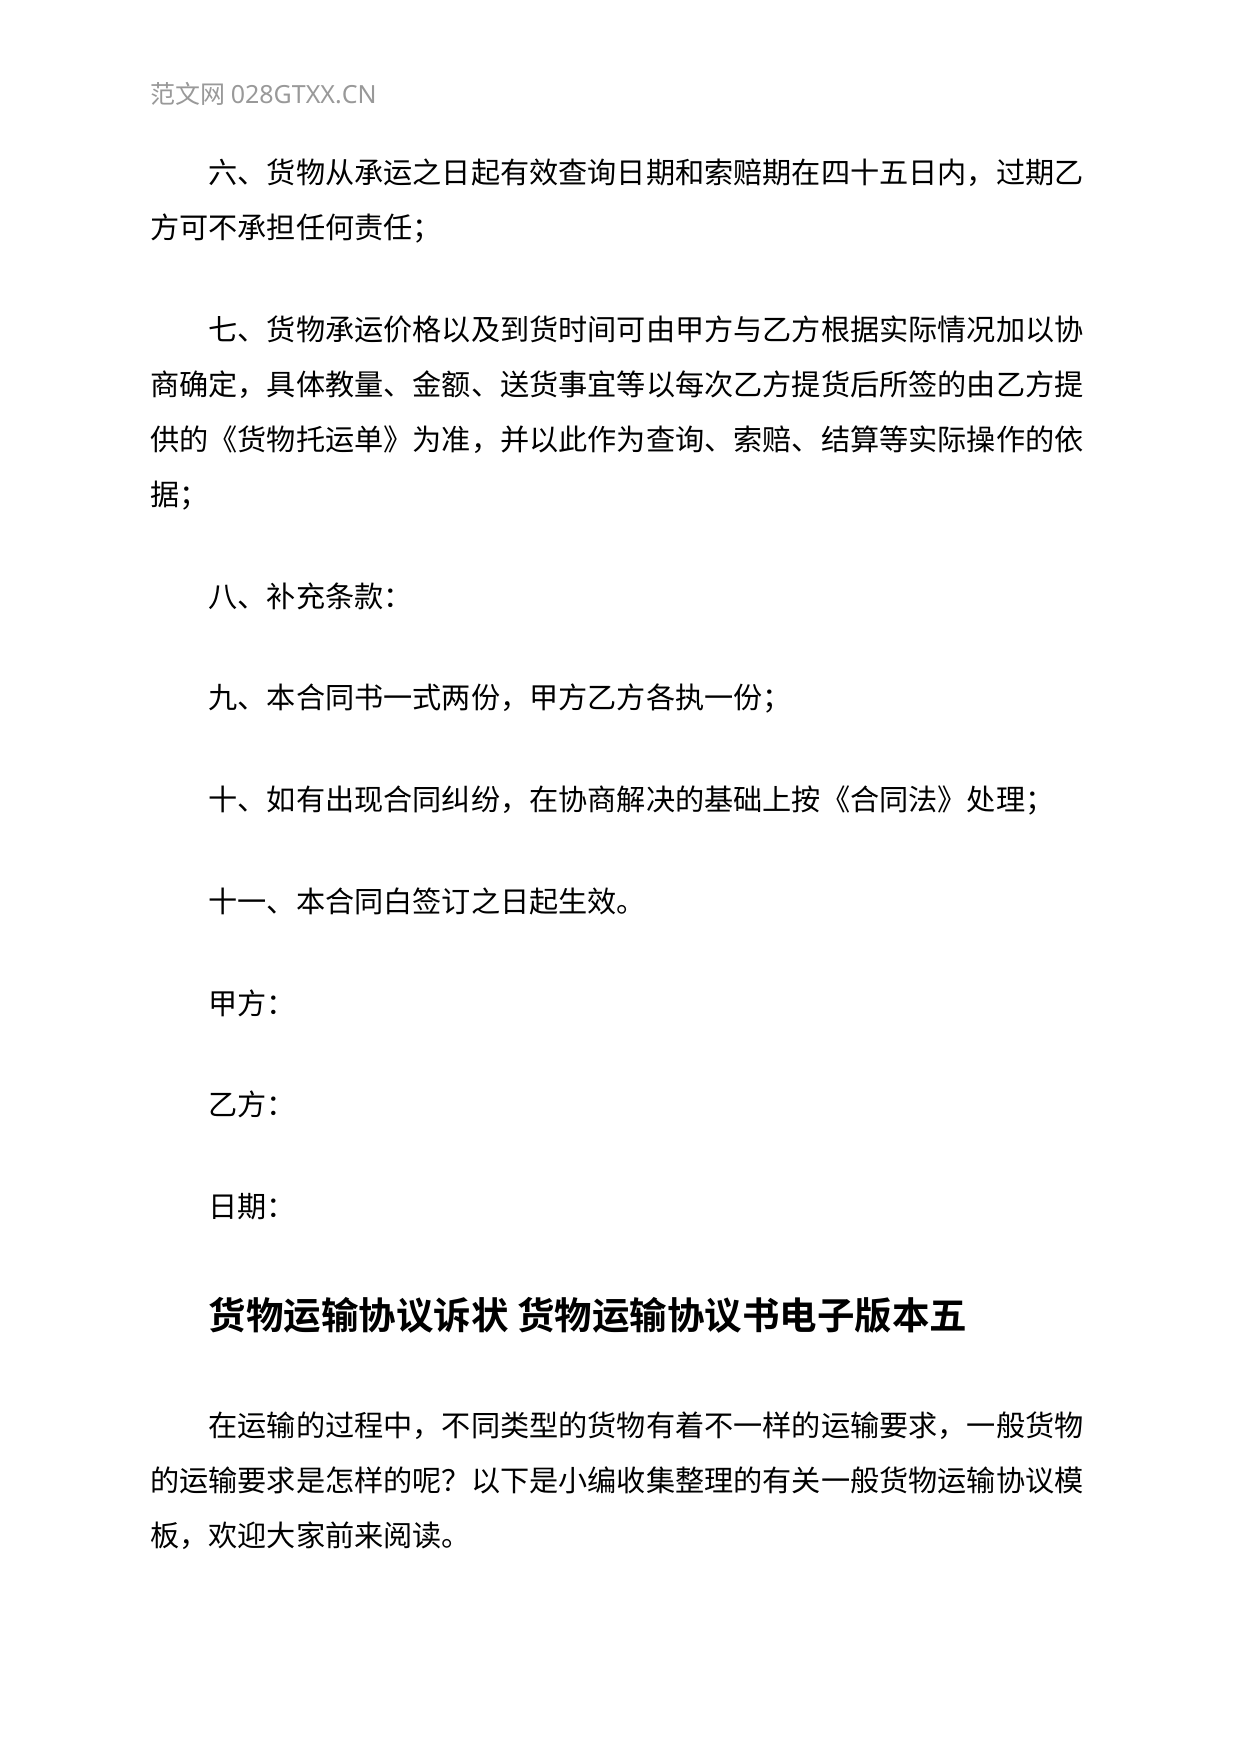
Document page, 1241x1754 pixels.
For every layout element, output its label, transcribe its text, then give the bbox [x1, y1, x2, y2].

text 甲方： [150, 980, 1090, 1022]
text 日期： [150, 1184, 1090, 1226]
text 十一、本合同白签订之日起生效。 [150, 878, 1090, 921]
text 货物运输协议诉状 货物运输协议书电子版本五 [150, 1286, 1090, 1340]
text 六、货物从承运之日起有效查询日期和索赔期在四十五日内，过期乙方可不承担任何责任； [150, 150, 1090, 247]
text 九、本合同书一式两份，甲方乙方各执一份； [150, 675, 1090, 717]
text 八、补充条款： [150, 573, 1090, 615]
text 在运输的过程中，不同类型的货物有着不一样的运输要求，一般货物的运输要求是怎样的呢？以下是小编收集整理的有关一般货物运输协议模板，欢迎大家前来阅读。 [150, 1403, 1090, 1555]
text 十、如有出现合同纠纷，在协商解决的基础上按《合同法》处理； [150, 777, 1090, 819]
text 乙方： [150, 1082, 1090, 1124]
text 七、货物承运价格以及到货时间可由甲方与乙方根据实际情况加以协商确定，具体教量、金额、送货事宜等以每次乙方提货后所签的由乙方提供的《货物托运单》为准，并以此作为查询、索赔、结算等实际操作的依据； [150, 307, 1090, 514]
